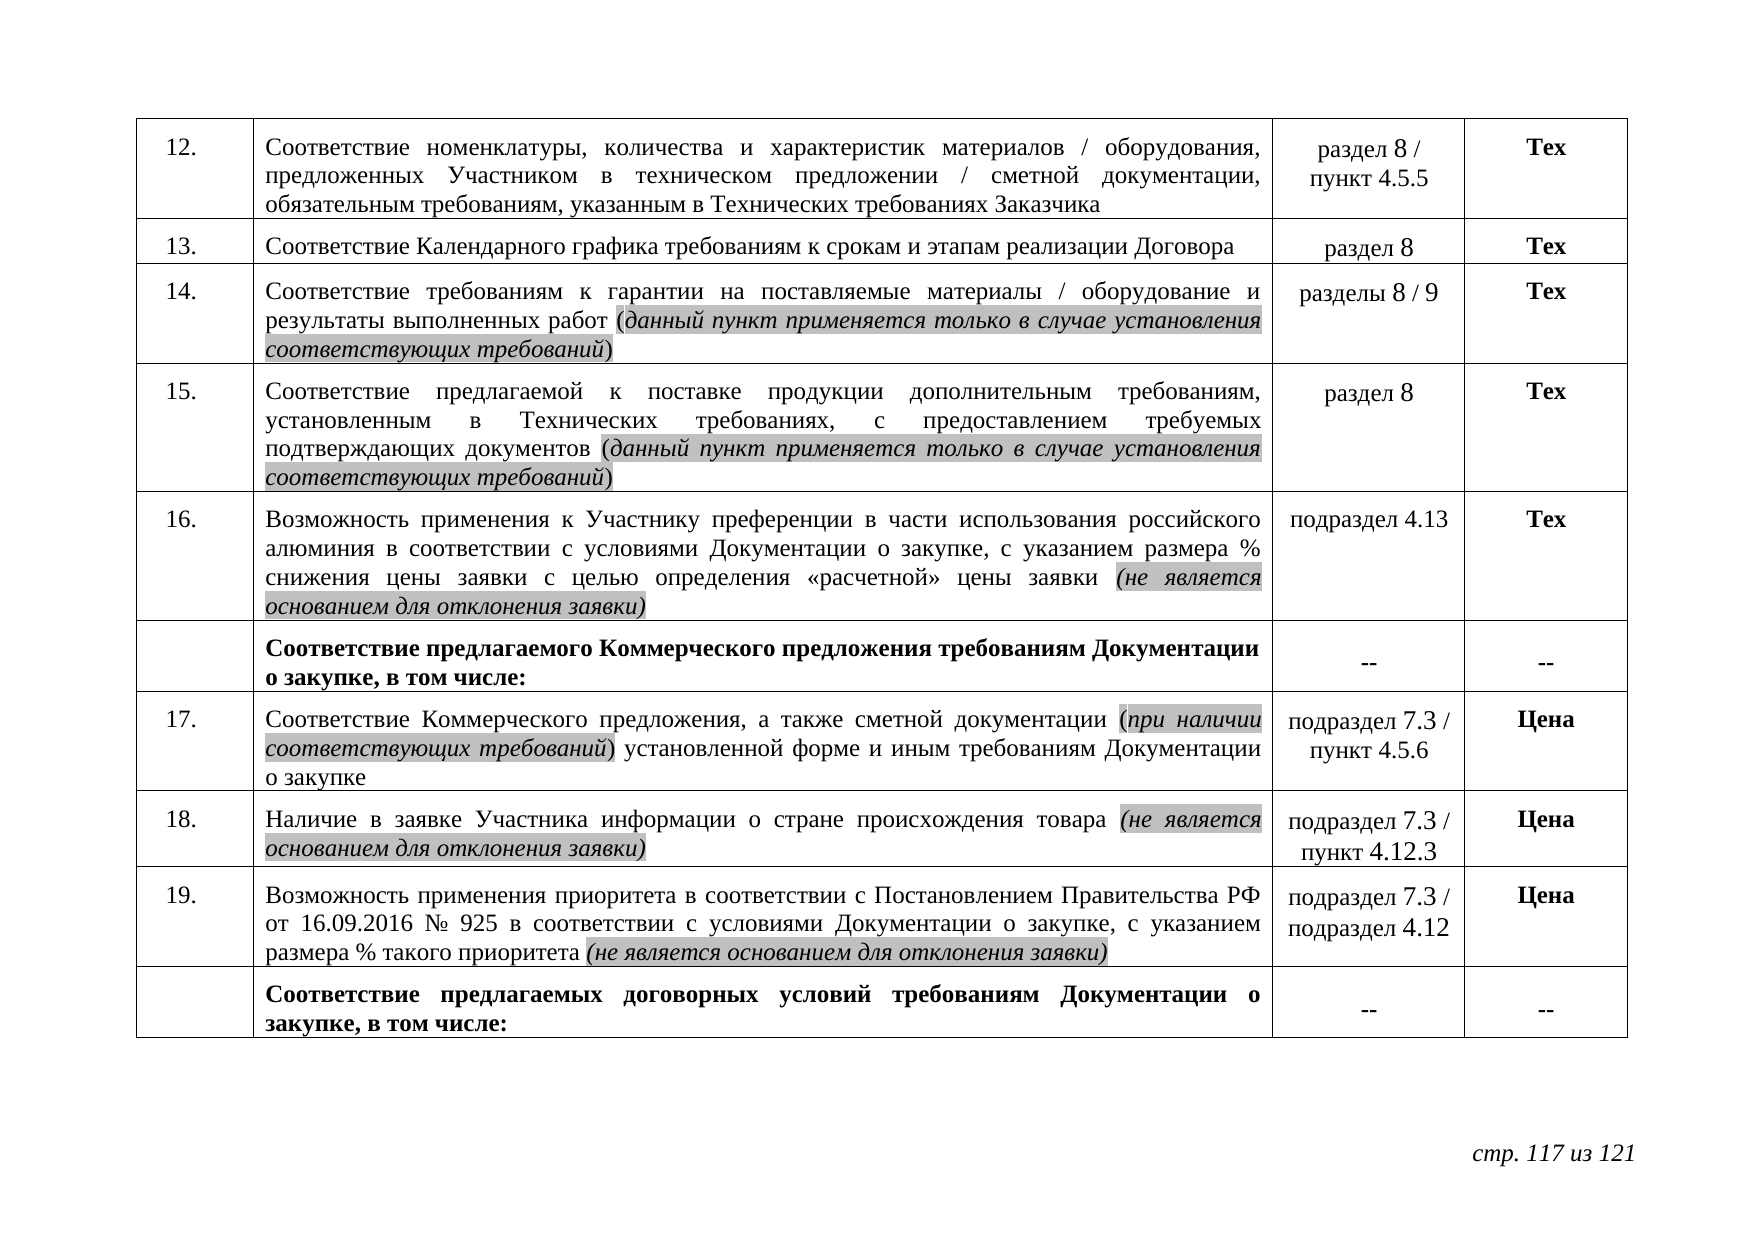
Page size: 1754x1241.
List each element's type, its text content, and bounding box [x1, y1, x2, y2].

table_cell Наличие в заявке Участника информации о стране происхождения товара (не является основанием для отклонения заявки) [254, 791, 1272, 866]
table_cell раздел 8 [1273, 219, 1464, 263]
table_cell Соответствие Календарного графика требованиям к срокам и этапам реализации Договора [254, 219, 1272, 263]
table_cell [137, 621, 253, 691]
table_cell [137, 967, 253, 1037]
table_cell Тех [1465, 492, 1627, 619]
table_cell Соответствие предлагаемых договорных условий требованиям Документации о закупке, в том числе: [254, 967, 1272, 1037]
table_cell Соответствие Коммерческого предложения, а также сметной документации (при наличии соответствующих требований) установленной форме и иным требованиям Документации о закупке [254, 692, 1272, 790]
table_cell Цена [1465, 692, 1627, 790]
table_cell Тех [1465, 119, 1627, 218]
table_cell раздел 8 [1273, 364, 1464, 491]
table_cell Соответствие требованиям к гарантии на поставляемые материалы / оборудование и результаты выполненных работ (данный пункт применяется только в случае установления соответствующих требований) [254, 264, 1272, 362]
table_cell Цена [1465, 867, 1627, 966]
table_cell подраздел 7.3 / пункт 4.12.3 [1273, 791, 1464, 866]
table_cell Тех [1465, 364, 1627, 491]
table_cell -- [1273, 967, 1464, 1037]
table_cell [137, 867, 253, 966]
table_cell Тех [1465, 264, 1627, 362]
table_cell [1273, 119, 1464, 218]
table_cell [137, 219, 253, 263]
table_cell -- [1465, 621, 1627, 691]
table_cell [137, 364, 253, 491]
table_cell Соответствие предлагаемой к поставке продукции дополнительным требованиям, установленным в Технических требованиях, с предоставлением требуемых подтверждающих документов (данный пункт применяется только в случае установления соответствующих требований) [254, 364, 1272, 491]
table_cell -- [1273, 621, 1464, 691]
table_cell [137, 791, 253, 866]
table_cell Соответствие номенклатуры, количества и характеристик материалов / оборудования, предложенных Участником в техническом предложении / сметной документации, обязательным требованиям, указанным в Технических требованиях Заказчика [254, 119, 1272, 218]
table_cell разделы 8 / 9 [1273, 264, 1464, 362]
table_cell [137, 492, 253, 619]
table_cell подраздел 7.3 / пункт 4.5.6 [1273, 692, 1464, 790]
table_cell Цена [1465, 791, 1627, 866]
table_cell [137, 264, 253, 362]
table_cell -- [1465, 967, 1627, 1037]
table_cell Возможность применения приоритета в соответствии с Постановлением Правительства РФ от 16.09.2016 № 925 в соответствии с условиями Документации о закупке, с указанием размера % такого приоритета (не является основанием для отклонения заявки) [254, 867, 1272, 966]
table_cell Тех [1465, 219, 1627, 263]
table_cell Возможность применения к Участнику преференции в части использования российского алюминия в соответствии с условиями Документации о закупке, с указанием размера % снижения цены заявки с целью определения «расчетной» цены заявки (не является основанием для отклонения заявки) [254, 492, 1272, 619]
table_cell [137, 119, 253, 218]
table_cell подраздел 4.13 [1273, 492, 1464, 619]
table_cell Соответствие предлагаемого Коммерческого предложения требованиям Документации о закупке, в том числе: [254, 621, 1272, 691]
table_cell [137, 692, 253, 790]
table_cell подраздел 7.3 / подраздел 4.12 [1273, 867, 1464, 966]
